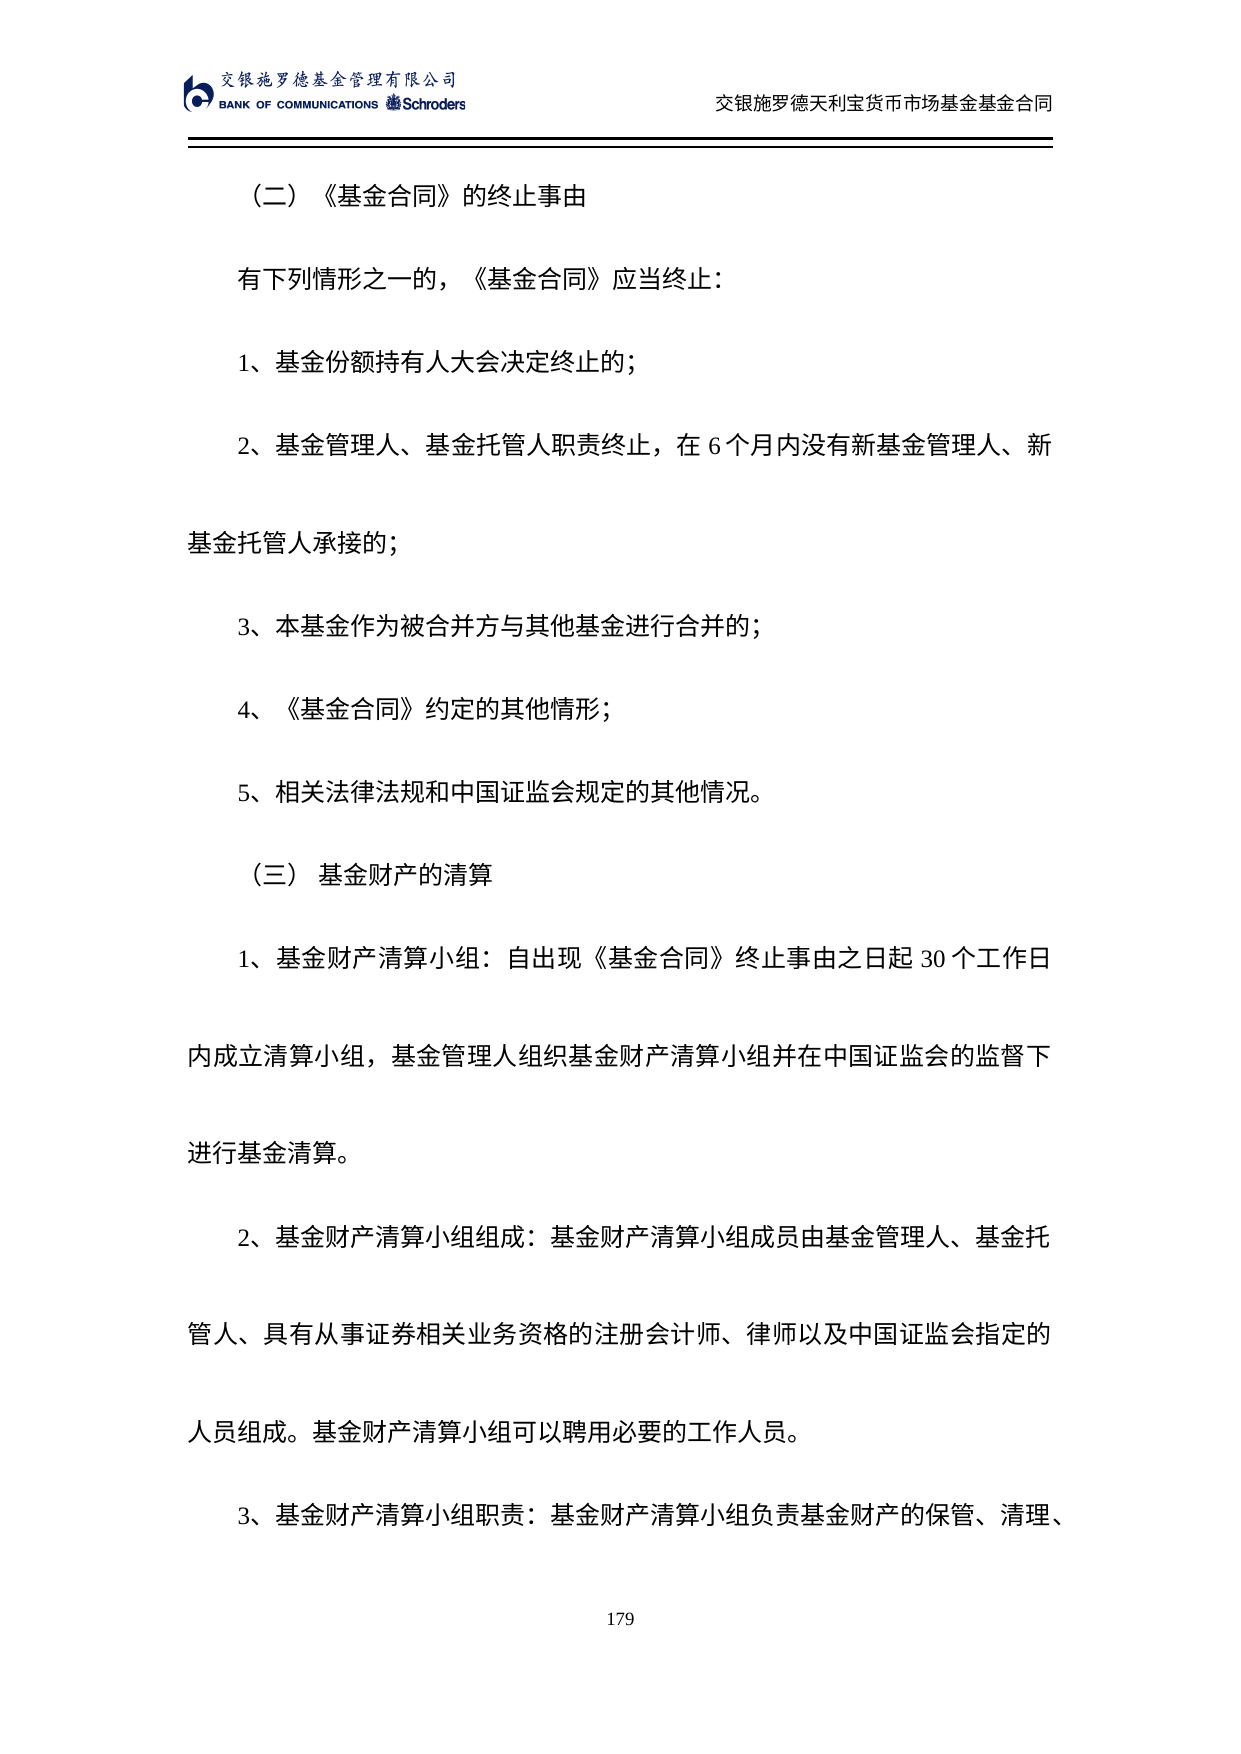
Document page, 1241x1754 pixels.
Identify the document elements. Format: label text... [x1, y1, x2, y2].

text （二）《基金合同》的终止事由 [187, 162, 1053, 227]
text 3、本基金作为被合并方与其他基金进行合并的； [187, 592, 1053, 657]
text 4、《基金合同》约定的其他情形； [187, 675, 1053, 740]
text 有下列情形之一的，《基金合同》应当终止： [187, 245, 1053, 310]
text 5、相关法律法规和中国证监会规定的其他情况。 [187, 758, 1053, 823]
text （三） 基金财产的清算 [187, 841, 1053, 906]
text 1、基金财产清算小组：自出现《基金合同》终止事由之日起30个工作日内成立清算小组，基金管理人组织基金财产清算小组并在中国证监会的监督下进行基金清算。 [187, 924, 1053, 1184]
text 1、基金份额持有人大会决定终止的； [187, 328, 1053, 393]
text 2、基金财产清算小组组成：基金财产清算小组成员由基金管理人、基金托管人、具有从事证券相关业务资格的注册会计师、律师以及中国证监会指定的人员组成。基金财产清算小组可以聘用必要的工作人员。 [187, 1203, 1053, 1463]
picture [183, 71, 466, 112]
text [187, 1481, 1053, 1546]
text 2、基金管理人、基金托管人职责终止，在6个月内没有新基金管理人、新基金托管人承接的； [187, 411, 1053, 574]
